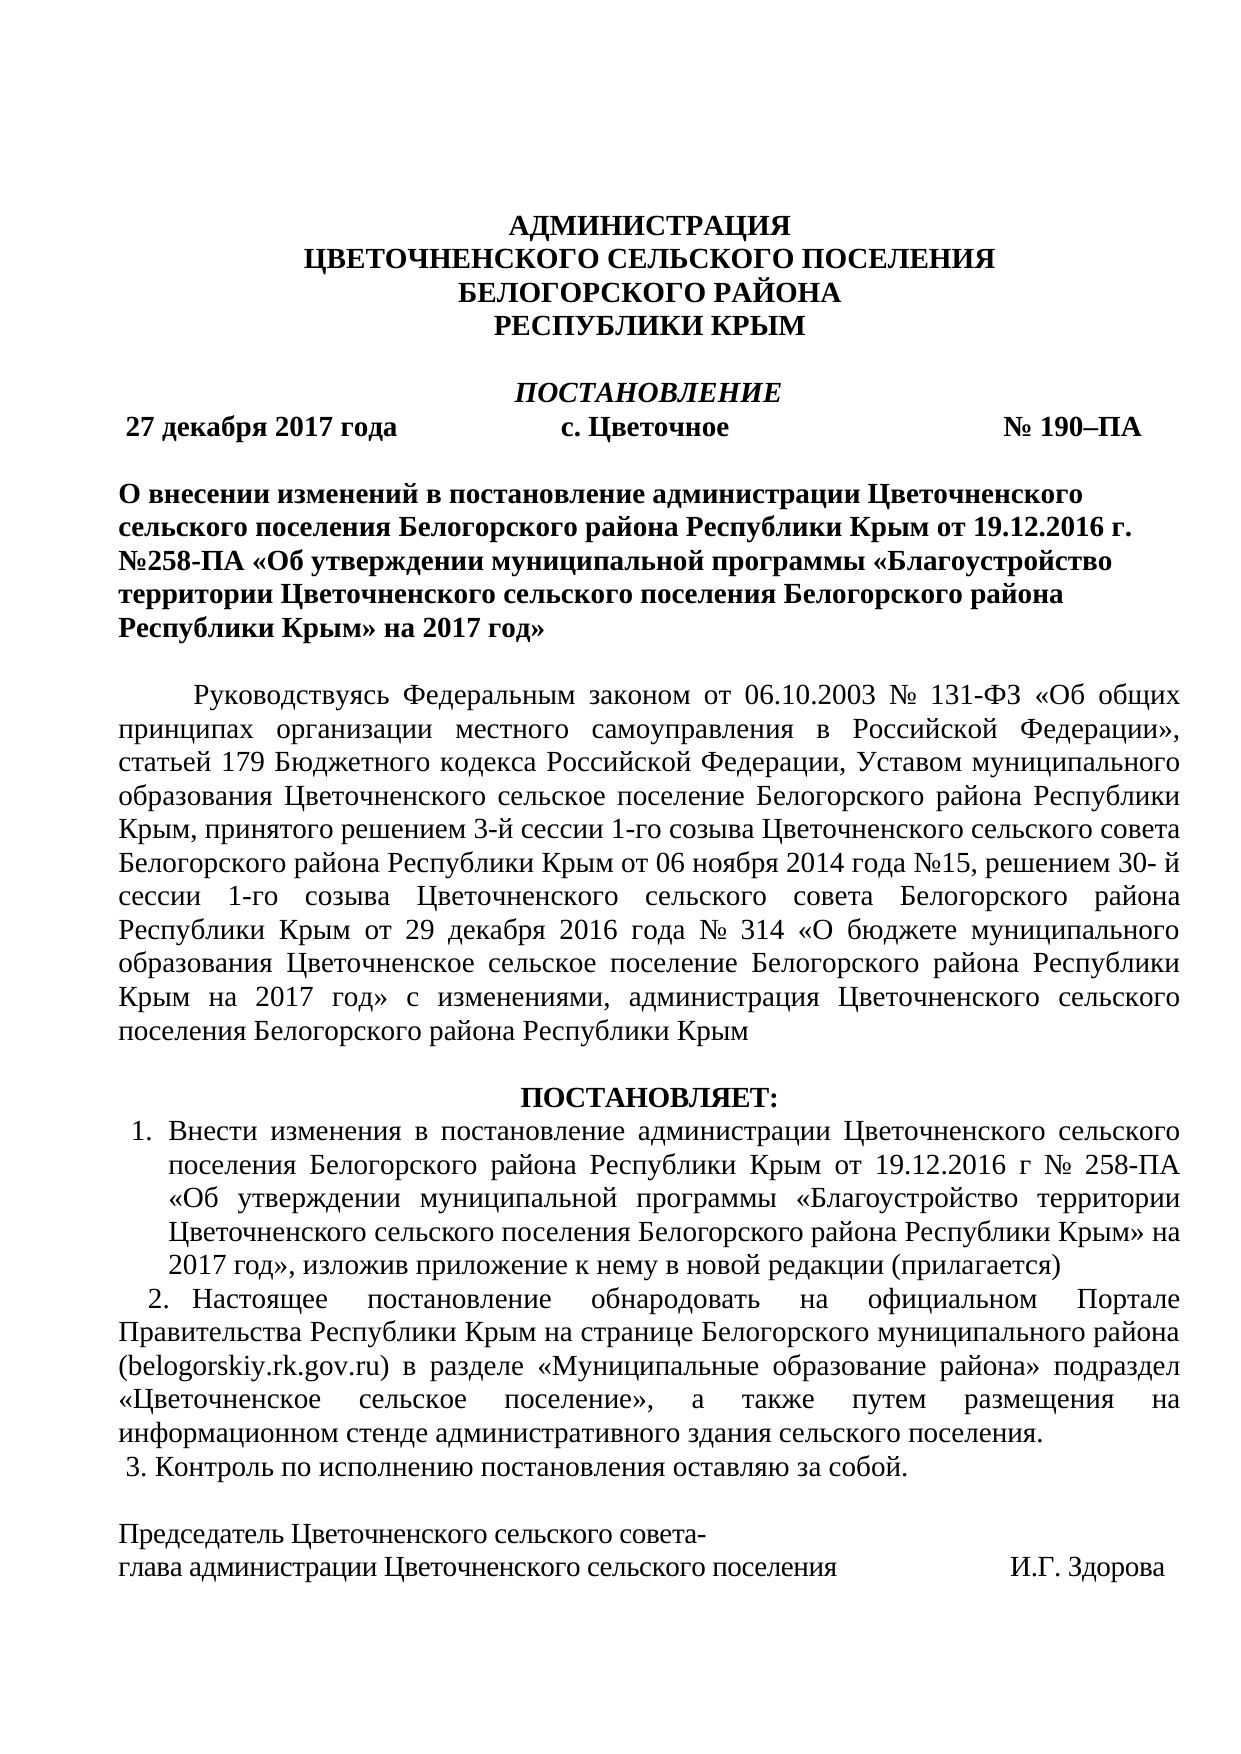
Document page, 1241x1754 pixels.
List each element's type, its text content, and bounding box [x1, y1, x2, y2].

text АДМИНИСТРАЦИЯ [118, 208, 1181, 241]
list Внести изменения в постановление администрации Цветочненского сельского поселения Белогорского района Республики Крым от 19.12.2016 г № 258-ПА «Об утверждении муниципальной программы «Благоустройство территории Цветочненского сельского поселения Белогорского района Республики Крым» на 2017 год», изложив приложение к нему в новой редакции (прилагается) [131, 1113, 1181, 1281]
text ЦВЕТОЧНЕНСКОГО СЕЛЬСКОГО ПОСЕЛЕНИЯ [118, 241, 1181, 275]
text глава администрации Цветочненского сельского поселения И.Г. Здорова [118, 1549, 1181, 1583]
text ПОСТАНОВЛЕНИЕ [118, 375, 1181, 409]
text Руководствуясь Федеральным законом от 06.10.2003 № 131-ФЗ «Об общих принципах организации местного самоуправления в Российской Федерации», статьей 179 Бюджетного кодекса Российской Федерации, Уставом муниципального образования Цветочненского сельское поселение Белогорского района Республики Крым, принятого решением 3-й сессии 1-го созыва Цветочненского сельского совета Белогорского района Республики Крым от 06 ноября 2014 года №15, решением 30- й сессии 1-го созыва Цветочненского сельского совета Белогорского района Республики Крым от 29 декабря 2016 года № 314 «О бюджете муниципального образования Цветочненское сельское поселение Белогорского района Республики Крым на 2017 год» с изменениями, администрация Цветочненского сельского поселения Белогорского района Республики Крым [118, 677, 1181, 1046]
text 3. Контроль по исполнению постановления оставляю за собой. [118, 1449, 1181, 1482]
list Настоящее постановление обнародовать на официальном Портале Правительства Республики Крым на странице Белогорского муниципального района (belogorskiy.rk.gov.ru) в разделе «Муниципальные образование района» подраздел «Цветочненское сельское поселение», а также путем размещения на информационном стенде административного здания сельского поселения. [118, 1281, 1181, 1449]
text Председатель Цветочненского сельского совета- [118, 1516, 1181, 1549]
text 27 декабря 2017 года с. Цветочное № 190–ПА [118, 409, 1181, 442]
text БЕЛОГОРСКОГО РАЙОНА [118, 275, 1181, 308]
text О внесении изменений в постановление администрации Цветочненского сельского поселения Белогорского района Республики Крым от 19.12.2016 г. №258-ПА «Об утверждении муниципальной программы «Благоустройство территории Цветочненского сельского поселения Белогорского района Республики Крым» на 2017 год» [118, 476, 1181, 644]
text РЕСПУБЛИКИ КРЫМ [118, 308, 1181, 342]
text ПОСТАНОВЛЯЕТ: [118, 1080, 1181, 1113]
